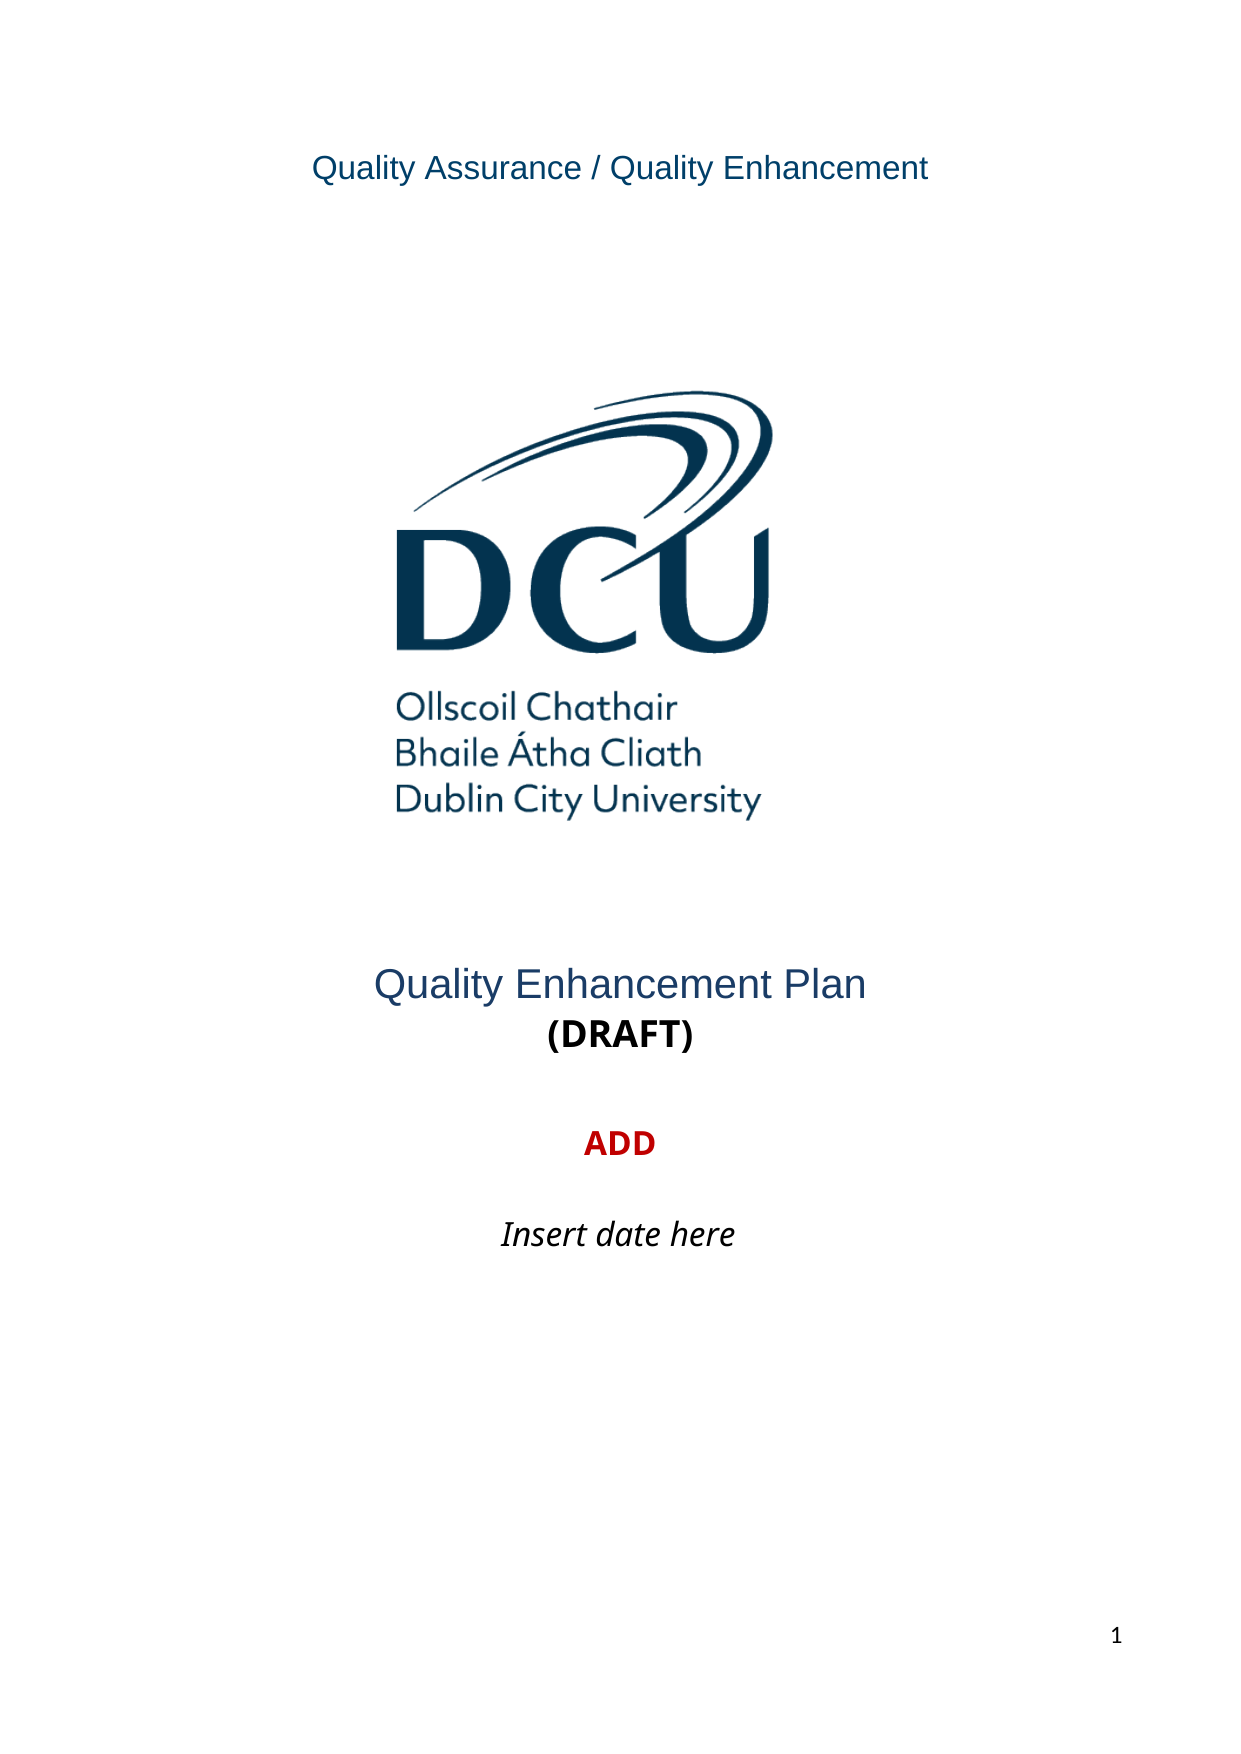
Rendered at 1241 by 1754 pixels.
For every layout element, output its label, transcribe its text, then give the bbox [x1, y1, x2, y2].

picture [379, 328, 821, 855]
subtitle Quality Assurance / Quality Enhancement [118, 148, 1122, 186]
text (DRAFT) [118, 1008, 1122, 1059]
text ADD [118, 1120, 1122, 1165]
text Insert date here [118, 1211, 1122, 1256]
text Quality Enhancement Plan [118, 960, 1122, 1008]
